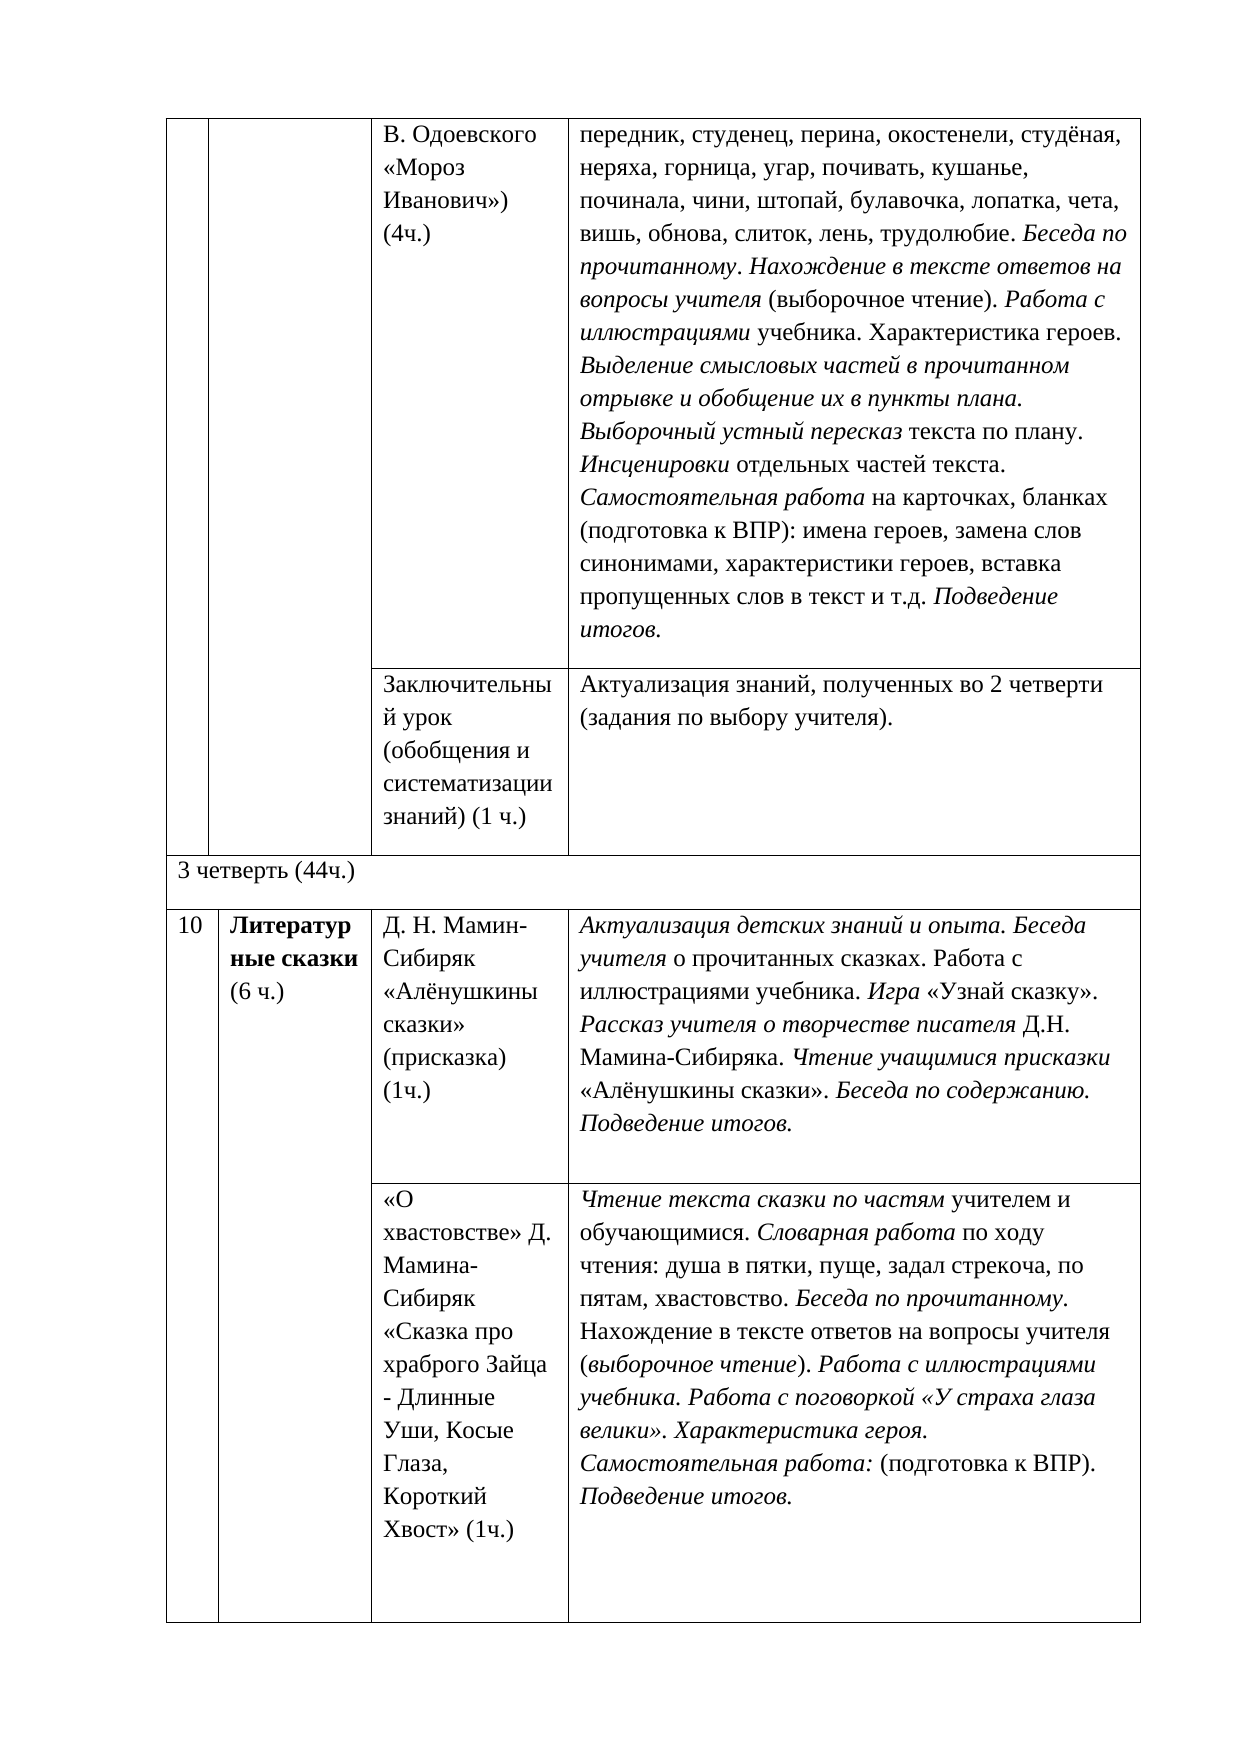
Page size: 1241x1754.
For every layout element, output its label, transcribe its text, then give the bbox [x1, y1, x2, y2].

table_cell Актуализация знаний, полученных во 2 четверти (задания по выбору учителя). [569, 669, 1140, 854]
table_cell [372, 119, 568, 668]
table_cell Актуализация детских знаний и опыта. Беседа учителя о прочитанных сказках. Работа с иллюстрациями учебника. Игра «Узнай сказку». Рассказ учителя о творчестве писателя Д.Н. Мамина-Сибиряка. Чтение учащимися присказки «Алёнушкины сказки». Беседа по содержанию. Подведение итогов. [569, 910, 1140, 1183]
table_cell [569, 119, 1140, 668]
table_cell Заключительный урок (обобщения и систематизации знаний) (1 ч.) [372, 669, 568, 854]
table_cell Чтение текста сказки по частям учителем и обучающимися. Словарная работа по ходу чтения: душа в пятки, пуще, задал стрекоча, по пятам, хвастовство. Беседа по прочитанному. Нахождение в тексте ответов на вопросы учителя (выборочное чтение). Работа с иллюстрациями учебника. Работа с поговоркой «У страха глаза велики». Характеристика героя. Самостоятельная работа: (подготовка к ВПР). Подведение итогов. [569, 1184, 1140, 1622]
table_cell 9 [167, 119, 208, 854]
table_cell Литературные сказки (6 ч.) [219, 910, 371, 1622]
table_cell 3 четверть (44ч.) [167, 856, 1140, 909]
table_cell «О хвастовстве» Д. Мамина-Сибиряк «Сказка про храброго Зайца - Длинные Уши, Косые Глаза, Короткий Хвост» (1ч.) [372, 1184, 568, 1622]
table_cell 10 [167, 910, 218, 1622]
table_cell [209, 119, 371, 854]
table_cell Д. Н. Мамин-Сибиряк «Алёнушкины сказки» (присказка) (1ч.) [372, 910, 568, 1183]
